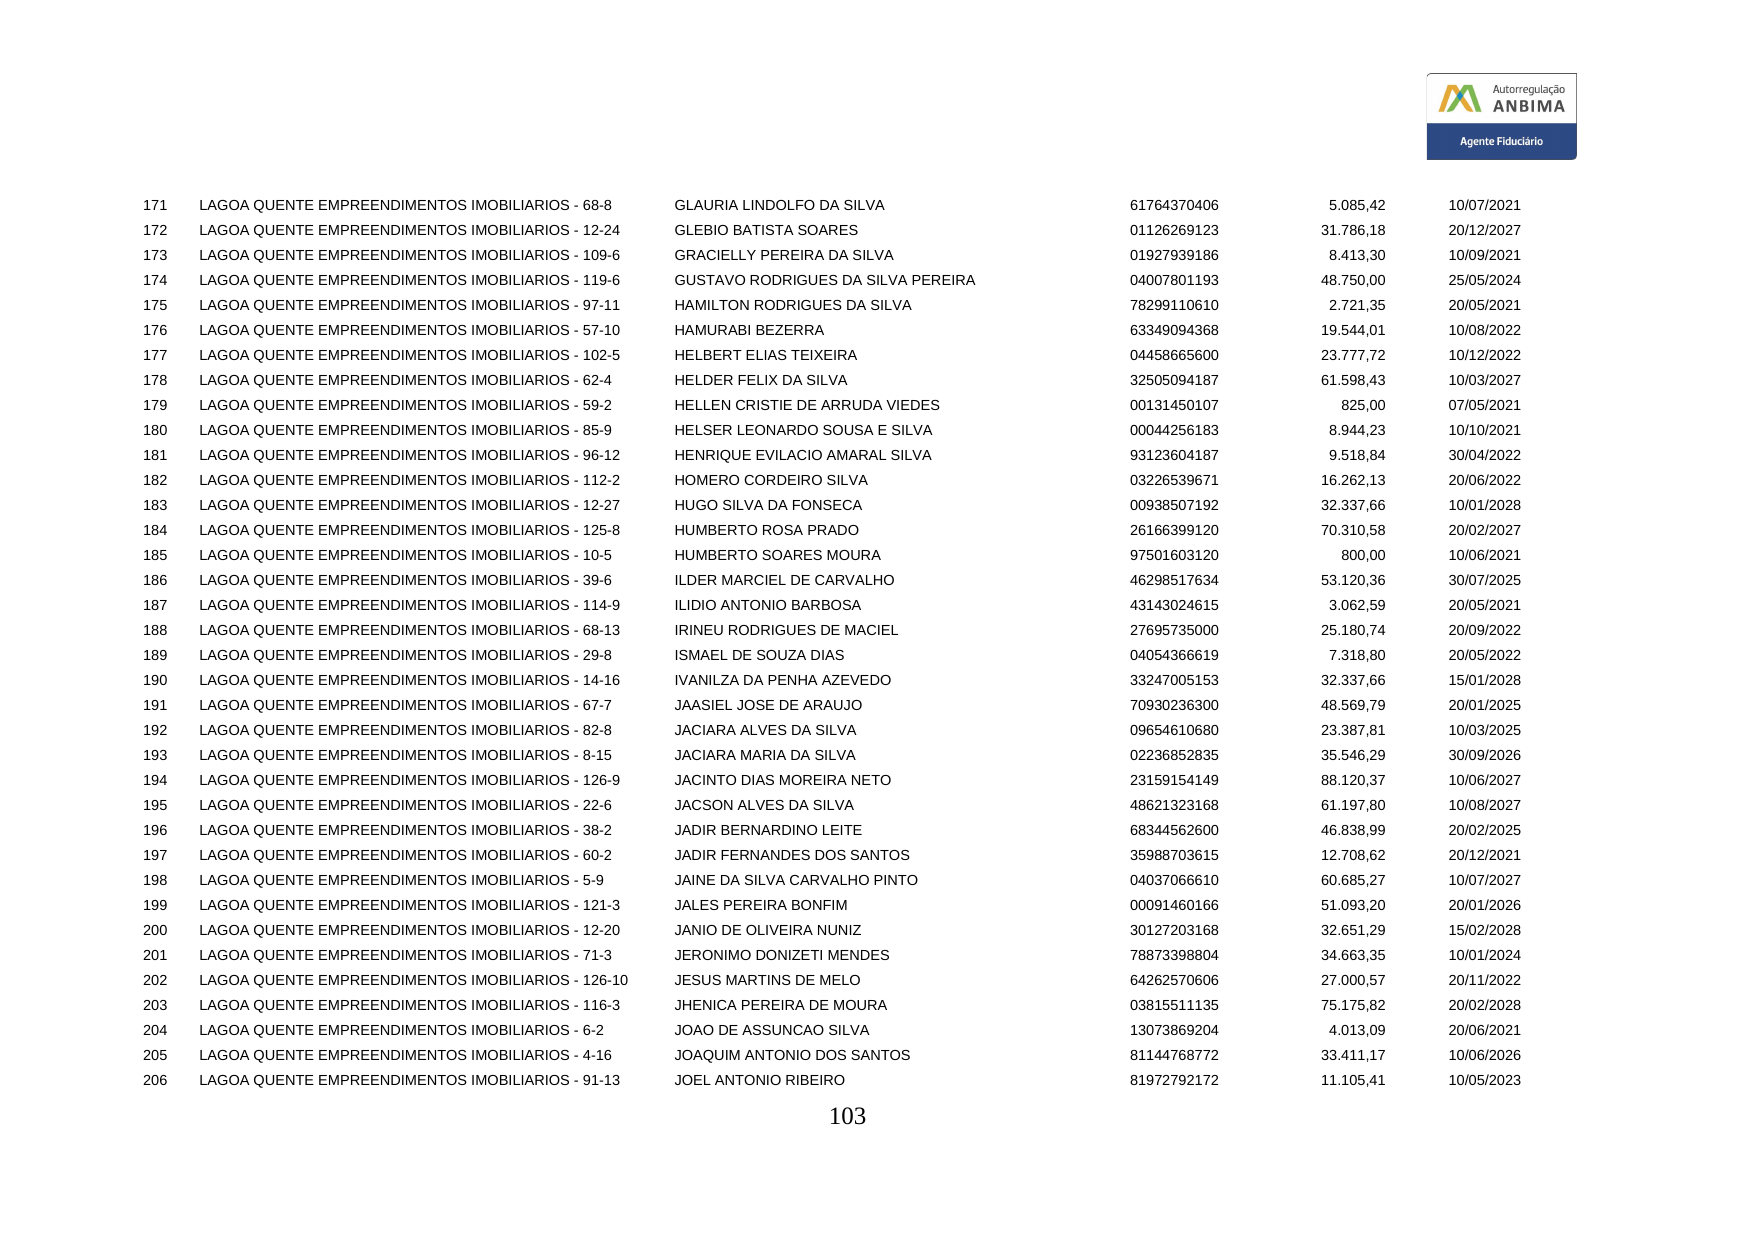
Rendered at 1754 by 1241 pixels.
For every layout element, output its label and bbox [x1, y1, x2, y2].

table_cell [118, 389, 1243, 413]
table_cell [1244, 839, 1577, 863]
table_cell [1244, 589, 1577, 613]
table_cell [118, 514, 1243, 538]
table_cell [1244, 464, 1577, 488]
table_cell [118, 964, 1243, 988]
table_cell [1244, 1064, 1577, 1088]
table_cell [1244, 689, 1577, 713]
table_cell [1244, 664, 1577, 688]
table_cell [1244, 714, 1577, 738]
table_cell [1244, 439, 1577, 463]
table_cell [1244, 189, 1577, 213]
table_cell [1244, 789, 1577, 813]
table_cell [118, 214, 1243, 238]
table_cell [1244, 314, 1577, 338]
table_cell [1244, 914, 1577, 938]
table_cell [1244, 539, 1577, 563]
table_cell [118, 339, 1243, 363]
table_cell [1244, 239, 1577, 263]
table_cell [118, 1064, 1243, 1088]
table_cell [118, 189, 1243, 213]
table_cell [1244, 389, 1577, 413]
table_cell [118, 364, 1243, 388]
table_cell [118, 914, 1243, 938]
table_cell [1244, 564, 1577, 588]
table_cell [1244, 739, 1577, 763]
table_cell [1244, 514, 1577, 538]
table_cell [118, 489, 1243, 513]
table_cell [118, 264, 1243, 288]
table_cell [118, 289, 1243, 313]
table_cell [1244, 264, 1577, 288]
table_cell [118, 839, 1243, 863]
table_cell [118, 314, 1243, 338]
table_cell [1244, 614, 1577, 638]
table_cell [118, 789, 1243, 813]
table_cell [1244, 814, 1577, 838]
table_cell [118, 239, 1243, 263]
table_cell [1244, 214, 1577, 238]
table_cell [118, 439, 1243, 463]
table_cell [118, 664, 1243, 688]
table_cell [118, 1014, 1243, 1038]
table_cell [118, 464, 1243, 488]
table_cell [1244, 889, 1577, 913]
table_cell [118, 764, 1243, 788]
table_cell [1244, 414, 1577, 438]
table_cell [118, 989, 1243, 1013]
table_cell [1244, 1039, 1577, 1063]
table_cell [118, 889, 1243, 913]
picture [1426, 73, 1577, 160]
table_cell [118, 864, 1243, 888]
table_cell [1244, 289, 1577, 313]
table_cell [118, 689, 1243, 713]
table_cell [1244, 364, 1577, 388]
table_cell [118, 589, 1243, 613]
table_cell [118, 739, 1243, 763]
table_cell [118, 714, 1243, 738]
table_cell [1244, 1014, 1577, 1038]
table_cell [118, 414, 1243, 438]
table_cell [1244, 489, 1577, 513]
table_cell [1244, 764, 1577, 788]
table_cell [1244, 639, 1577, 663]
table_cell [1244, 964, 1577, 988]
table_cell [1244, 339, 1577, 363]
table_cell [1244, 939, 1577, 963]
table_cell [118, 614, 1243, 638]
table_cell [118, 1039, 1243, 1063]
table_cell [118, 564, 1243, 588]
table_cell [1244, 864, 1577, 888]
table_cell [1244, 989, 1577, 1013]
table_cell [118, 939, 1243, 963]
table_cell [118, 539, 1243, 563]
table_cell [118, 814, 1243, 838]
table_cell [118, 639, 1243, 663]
